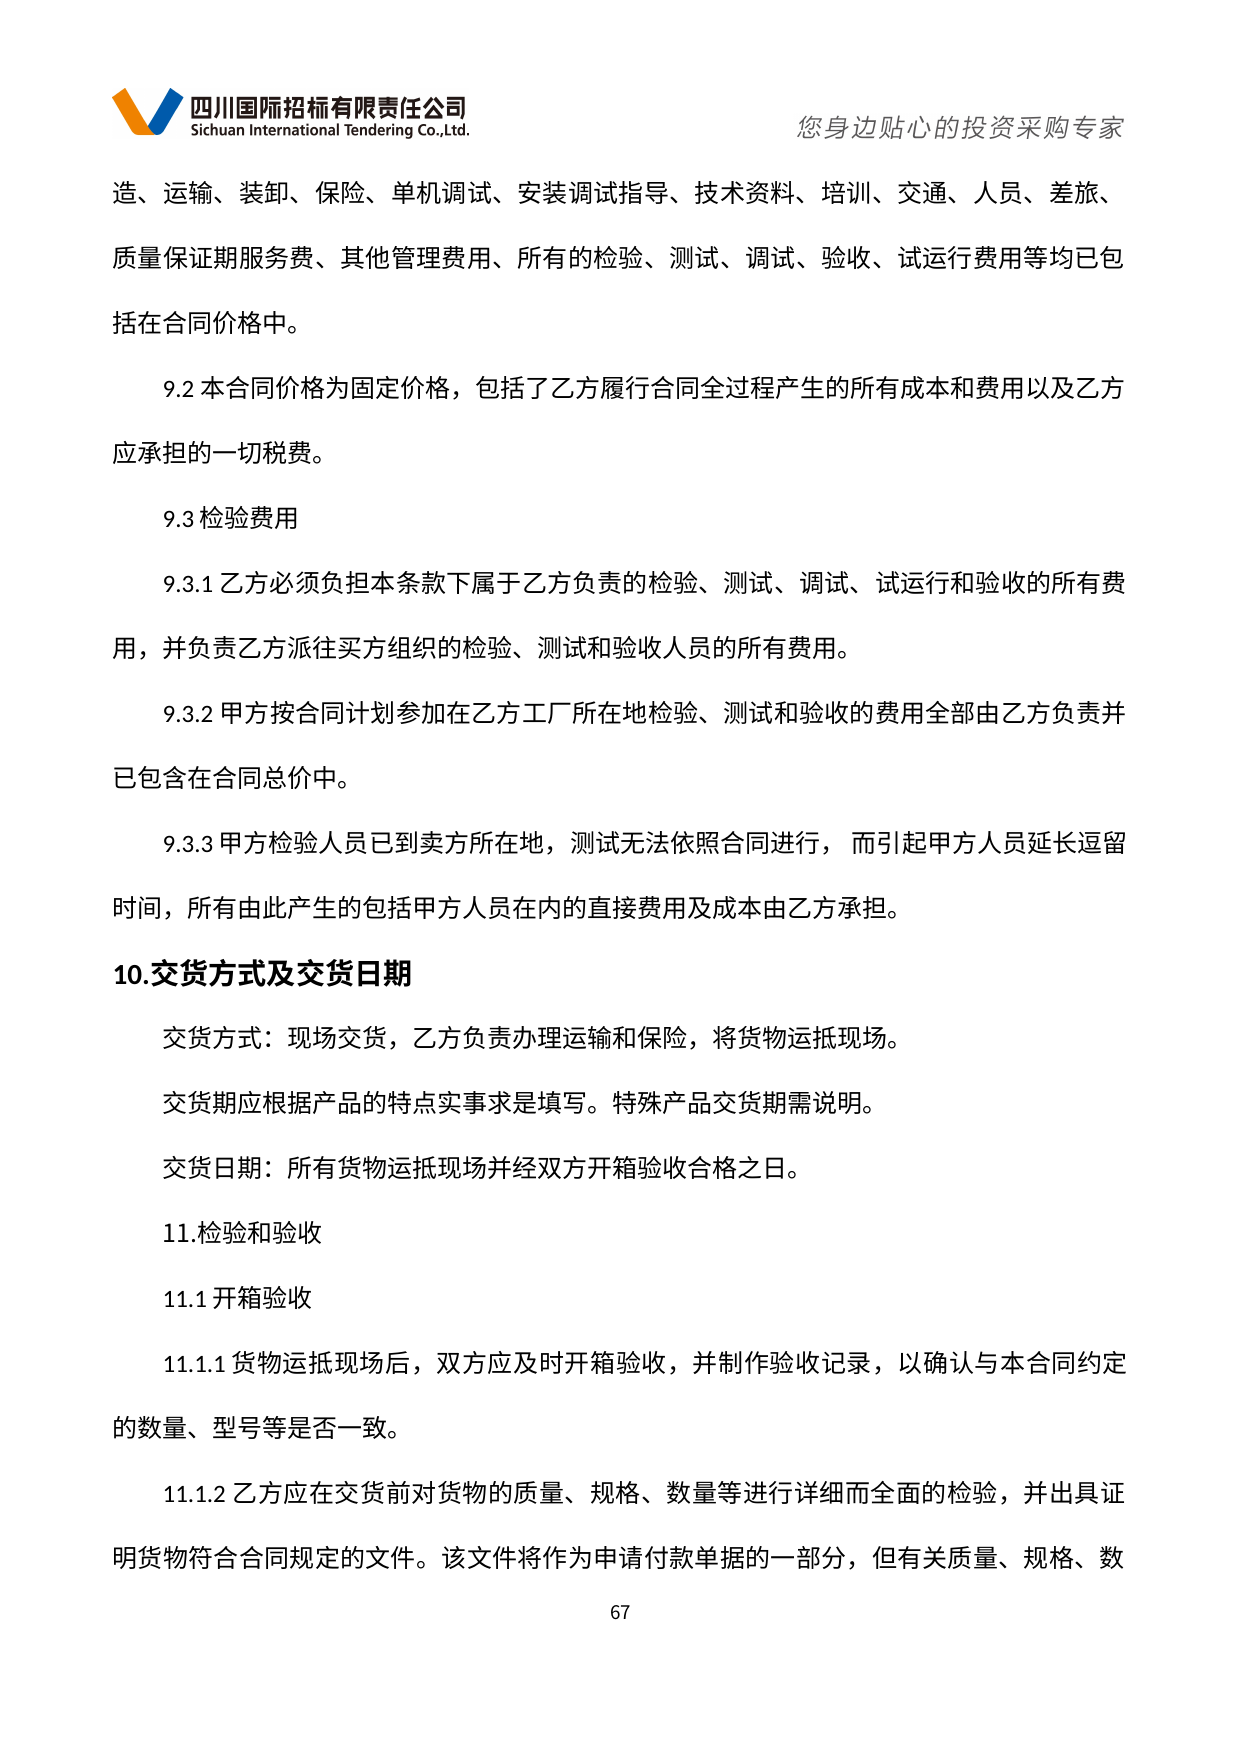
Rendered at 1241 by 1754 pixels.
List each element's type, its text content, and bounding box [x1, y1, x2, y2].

text 9.3检验费用 [112, 484, 1128, 549]
picture [112, 88, 469, 139]
text 交货方式：现场交货，乙方负责办理运输和保险，将货物运抵现场。 [112, 1004, 1128, 1069]
text 9.2 本合同价格为固定价格，包括了乙方履行合同全过程产生的所有成本和费用以及乙方应承担的一切税费。 [112, 354, 1128, 484]
text 9.3.2 甲方按合同计划参加在乙方工厂所在地检验、测试和验收的费用全部由乙方负责并已包含在合同总价中。 [112, 679, 1128, 809]
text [112, 159, 1128, 354]
text 交货日期：所有货物运抵现场并经双方开箱验收合格之日。 [112, 1134, 1128, 1199]
text 11.检验和验收 [112, 1199, 1128, 1264]
text 10.交货方式及交货日期 [112, 939, 1128, 1004]
text 11.1开箱验收 [112, 1264, 1128, 1329]
text 9.3.1 乙方必须负担本条款下属于乙方负责的检验、测试、调试、试运行和验收的所有费用，并负责乙方派往买方组织的检验、测试和验收人员的所有费用。 [112, 549, 1128, 679]
picture [793, 113, 1128, 139]
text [112, 1459, 1128, 1589]
text 交货期应根据产品的特点实事求是填写。特殊产品交货期需说明。 [112, 1069, 1128, 1134]
text 9.3.3甲方检验人员已到卖方所在地，测试无法依照合同进行， 而引起甲方人员延长逗留时间，所有由此产生的包括甲方人员在内的直接费用及成本由乙方承担。 [112, 809, 1128, 939]
text 11.1.1货物运抵现场后，双方应及时开箱验收，并制作验收记录，以确认与本合同约定的数量、型号等是否一致。 [112, 1329, 1128, 1459]
